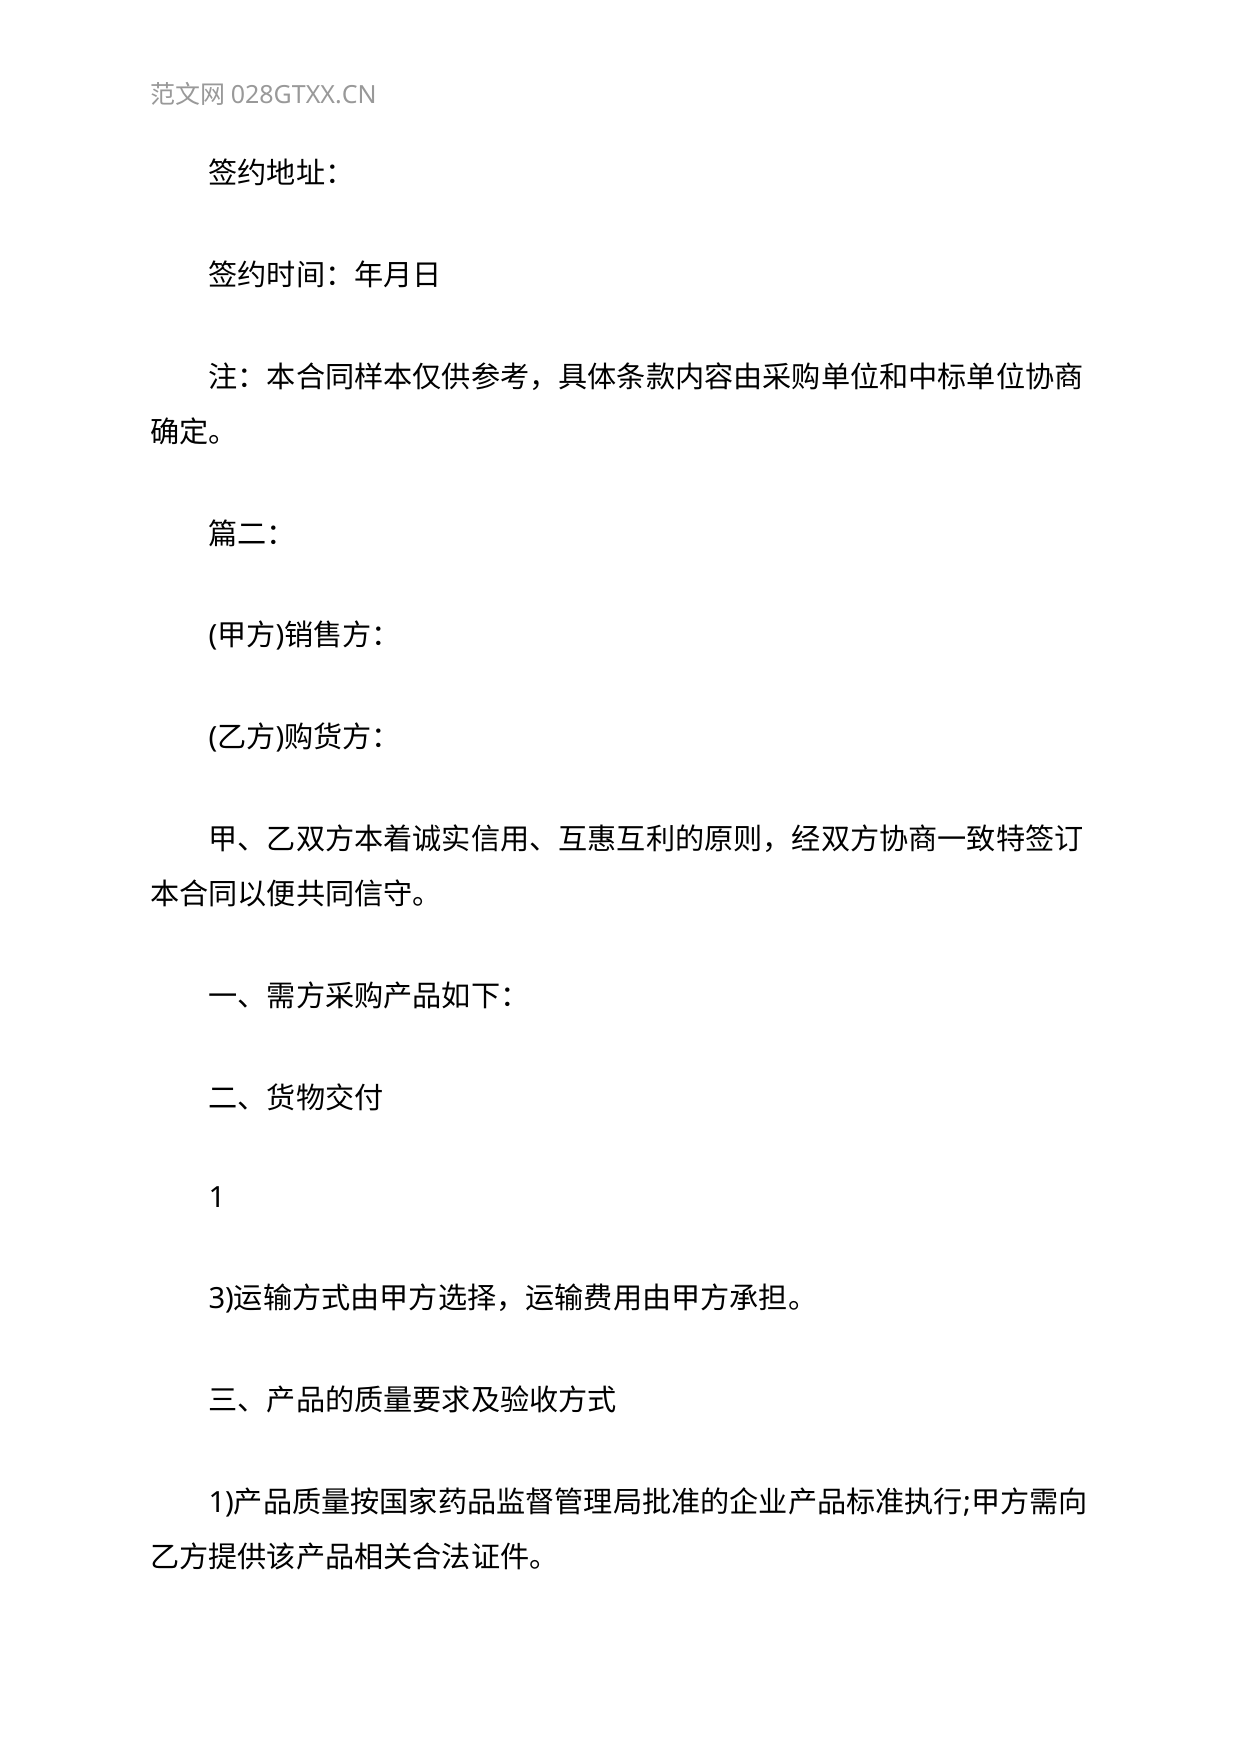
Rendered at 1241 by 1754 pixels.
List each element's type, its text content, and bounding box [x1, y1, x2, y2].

text 1)产品质量按国家药品监督管理局批准的企业产品标准执行;甲方需向乙方提供该产品相关合法证件。 [150, 1478, 1090, 1576]
text 签约时间：年月日 [150, 252, 1090, 294]
text (甲方)销售方： [150, 612, 1090, 654]
text 一、需方采购产品如下： [150, 973, 1090, 1015]
text (乙方)购货方： [150, 714, 1090, 756]
text 签约地址： [150, 150, 1090, 192]
text 甲、乙双方本着诚实信用、互惠互利的原则，经双方协商一致特签订本合同以便共同信守。 [150, 816, 1090, 913]
text 三、产品的质量要求及验收方式 [150, 1377, 1090, 1419]
text 二、货物交付 [150, 1074, 1090, 1117]
text 注：本合同样本仅供参考，具体条款内容由采购单位和中标单位协商确定。 [150, 353, 1090, 451]
text 1 [150, 1176, 1090, 1216]
text 3)运输方式由甲方选择，运输费用由甲方承担。 [150, 1274, 1090, 1317]
text 篇二： [150, 510, 1090, 552]
